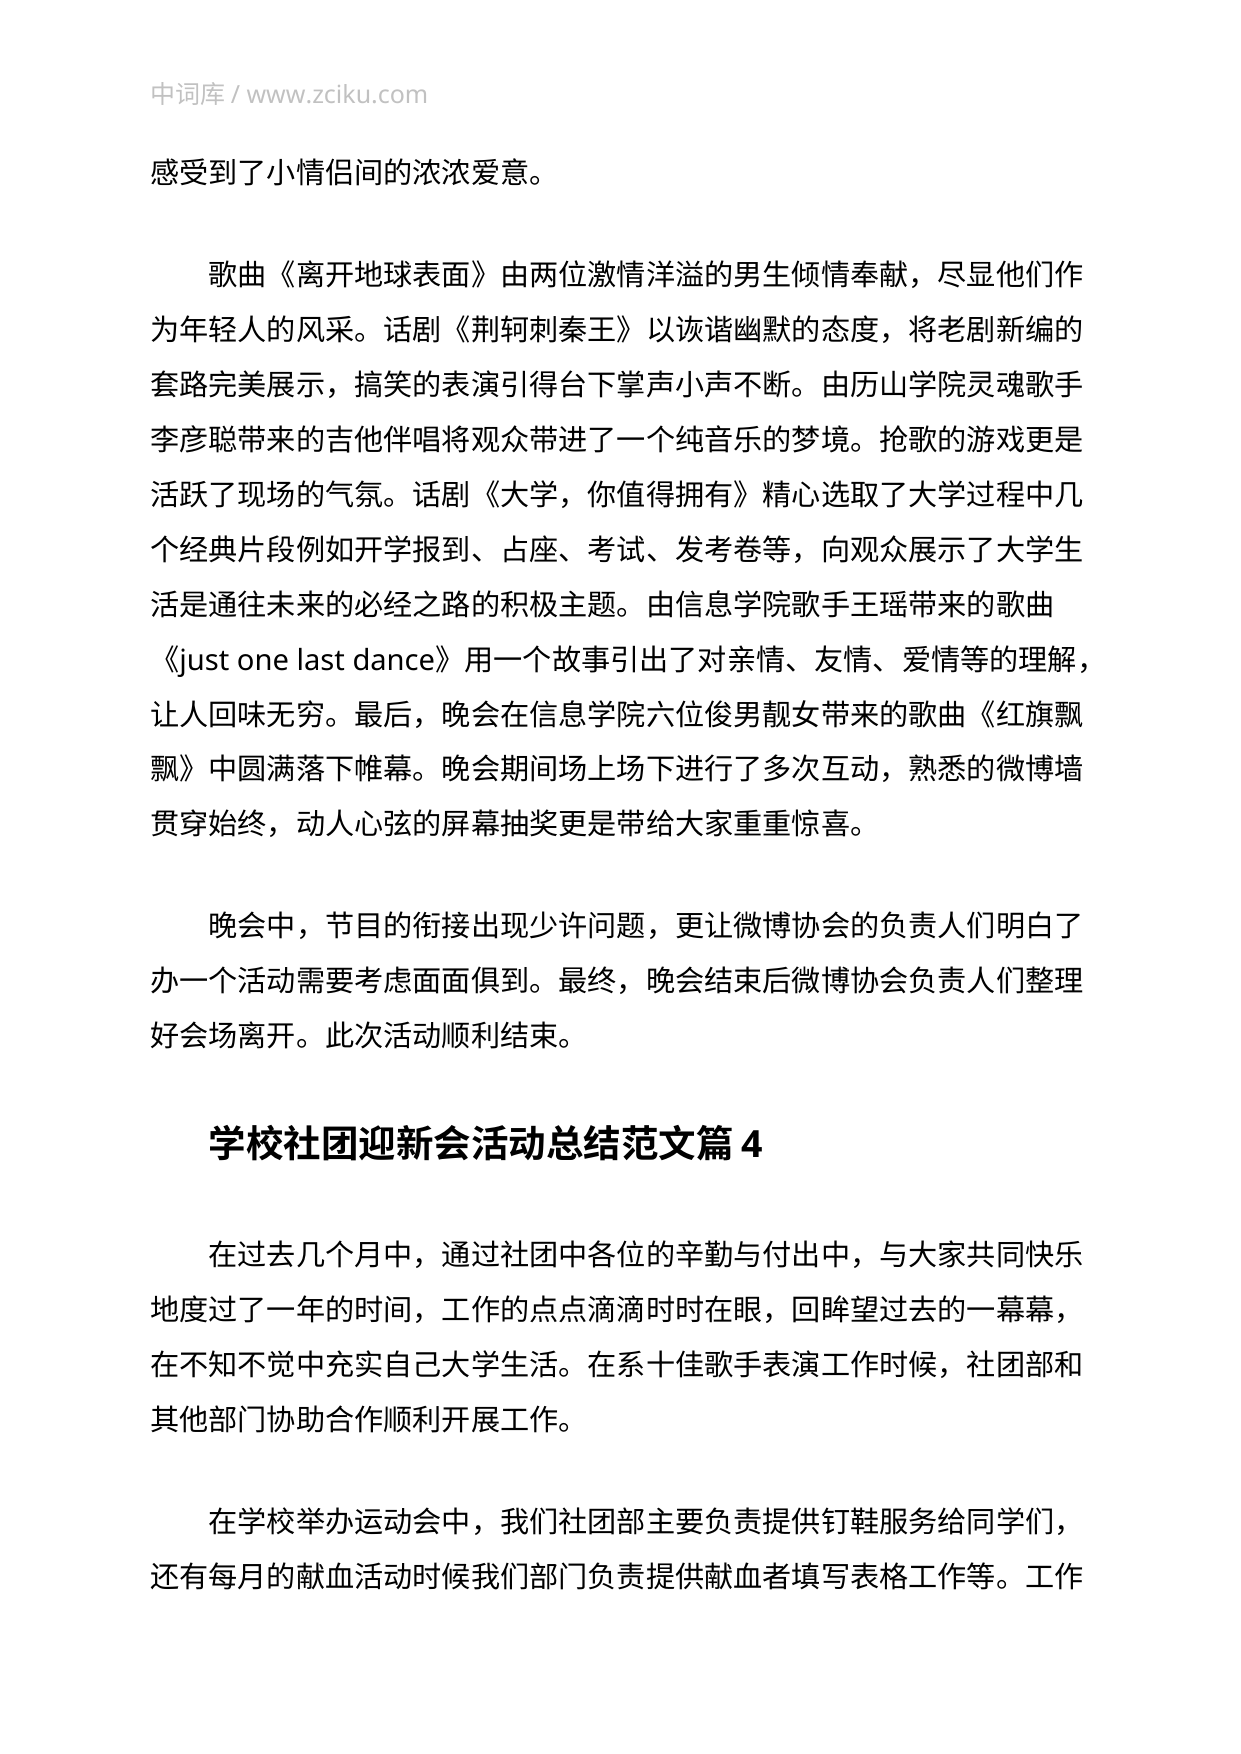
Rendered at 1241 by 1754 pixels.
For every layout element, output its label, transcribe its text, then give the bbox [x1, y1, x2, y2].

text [150, 150, 1090, 192]
text 学校社团迎新会活动总结范文篇4 [150, 1114, 1090, 1169]
text 晚会中，节目的衔接出现少许问题，更让微博协会的负责人们明白了办一个活动需要考虑面面俱到。最终，晚会结束后微博协会负责人们整理好会场离开。此次活动顺利结束。 [150, 903, 1090, 1055]
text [150, 1498, 1090, 1595]
text 在过去几个月中，通过社团中各位的辛勤与付出中，与大家共同快乐地度过了一年的时间，工作的点点滴滴时时在眼，回眸望过去的一幕幕，在不知不觉中充实自己大学生活。在系十佳歌手表演工作时候，社团部和其他部门协助合作顺利开展工作。 [150, 1232, 1090, 1439]
text 歌曲《离开地球表面》由两位激情洋溢的男生倾情奉献，尽显他们作为年轻人的风采。话剧《荆轲刺秦王》以诙谐幽默的态度，将老剧新编的套路完美展示，搞笑的表演引得台下掌声小声不断。由历山学院灵魂歌手李彦聪带来的吉他伴唱将观众带进了一个纯音乐的梦境。抢歌的游戏更是活跃了现场的气氛。话剧《大学，你值得拥有》精心选取了大学过程中几个经典片段例如开学报到、占座、考试、发考卷等，向观众展示了大学生活是通往未来的必经之路的积极主题。由信息学院歌手王瑶带来的歌曲《just one last dance》用一个故事引出了对亲情、友情、爱情等的理解，让人回味无穷。最后，晚会在信息学院六位俊男靓女带来的歌曲《红旗飘飘》中圆满落下帷幕。晚会期间场上场下进行了多次互动，熟悉的微博墙贯穿始终，动人心弦的屏幕抽奖更是带给大家重重惊喜。 [150, 252, 1090, 843]
